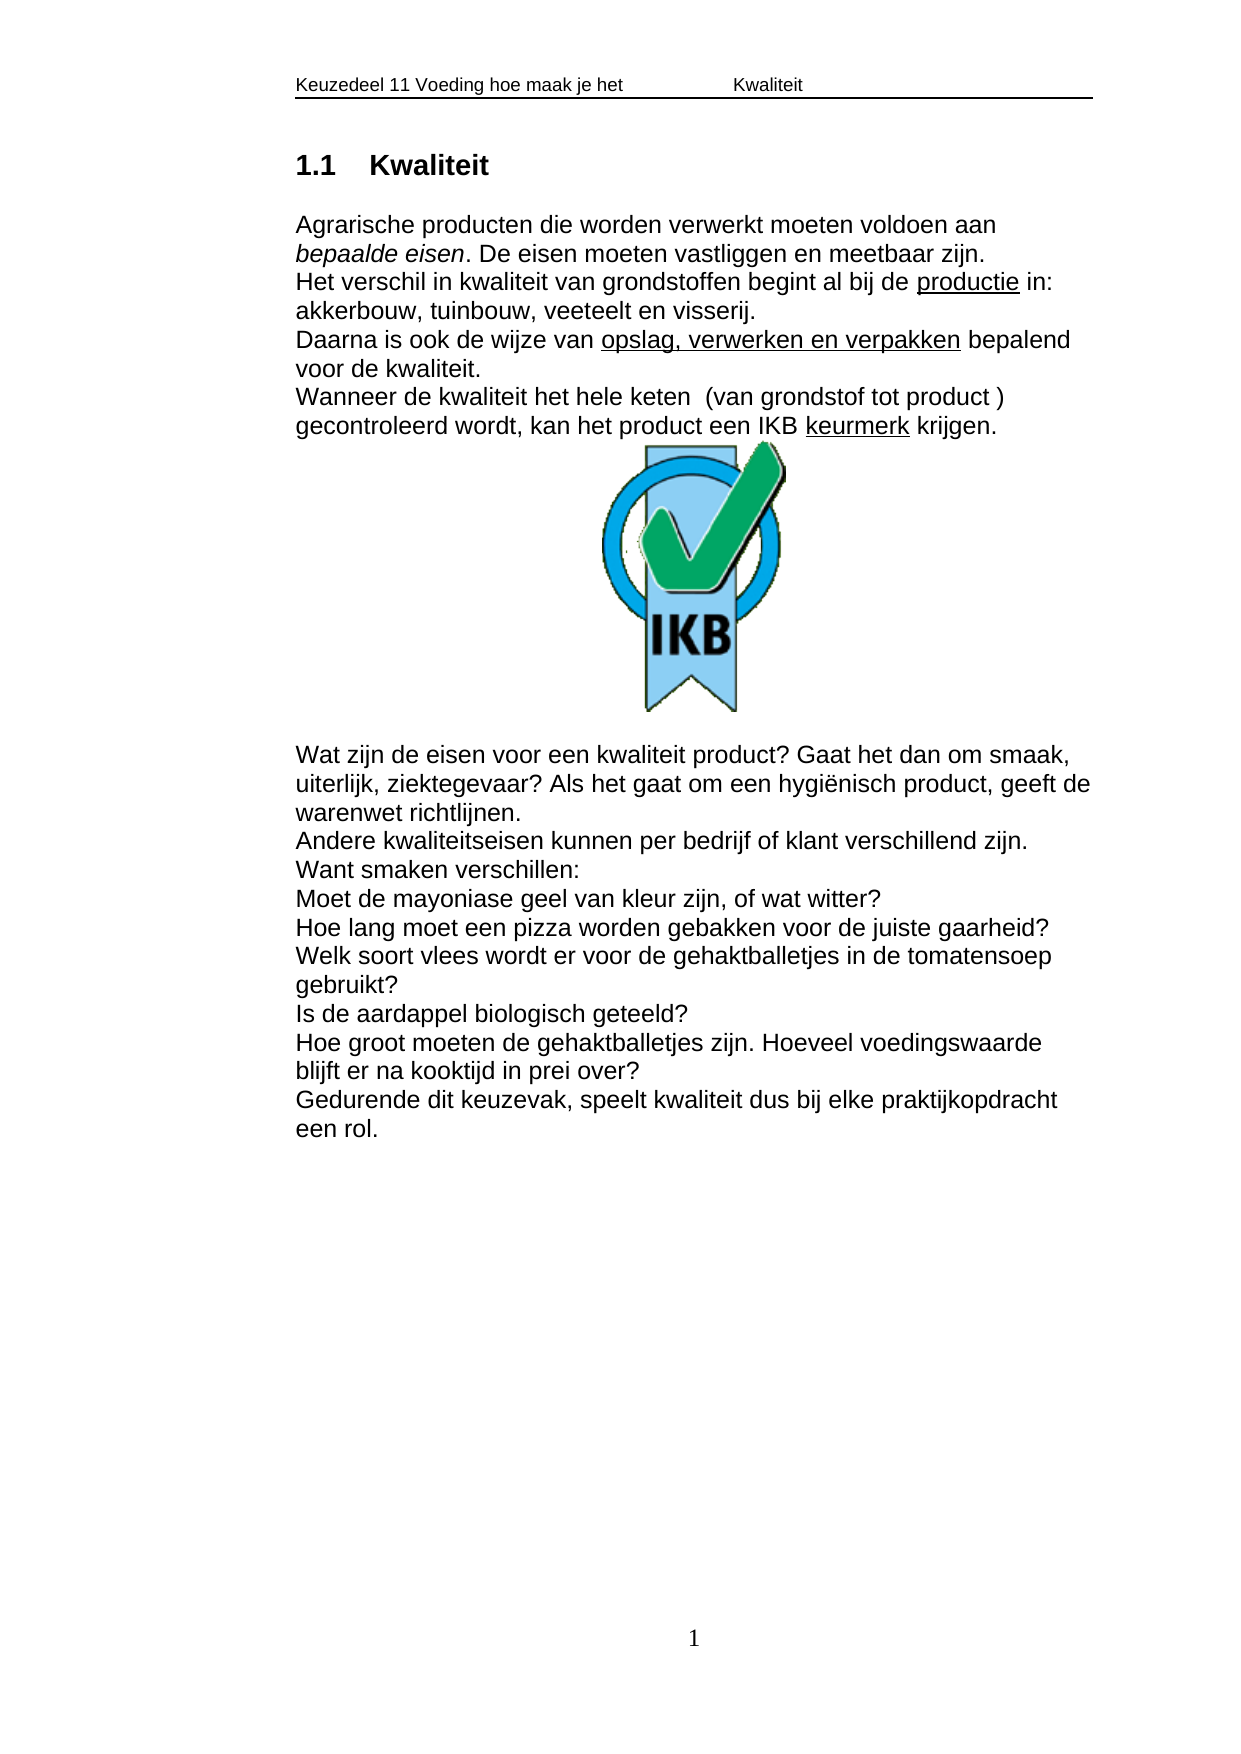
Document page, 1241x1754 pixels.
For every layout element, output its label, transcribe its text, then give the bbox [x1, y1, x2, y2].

text Welk soort vlees wordt er voor de gehaktballetjes in de tomatensoep gebruikt? [295, 941, 1093, 999]
text Agrarische producten die worden verwerkt moeten voldoen aan bepaalde eisen. De eisen moeten vastliggen en meetbaar zijn. [295, 210, 1093, 267]
text Is de aardappel biologisch geteeld? [295, 999, 1093, 1027]
text Moet de mayoniase geel van kleur zijn, of wat witter? [295, 884, 1093, 912]
text Wat zijn de eisen voor een kwaliteit product? Gaat het dan om smaak, uiterlijk, ziektegevaar? Als het gaat om een hygiënisch product, geeft de warenwet richtlijnen. [295, 740, 1093, 826]
text Hoe groot moeten de gehaktballetjes zijn. Hoeveel voedingswaarde blijft er na kooktijd in prei over? [295, 1027, 1093, 1085]
text Gedurende dit keuzevak, speelt kwaliteit dus bij elke praktijkopdracht een rol. [295, 1085, 1093, 1142]
text Het verschil in kwaliteit van grondstoffen begint al bij de productie in: akkerbouw, tuinbouw, veeteelt en visserij. [295, 267, 1093, 325]
text Daarna is ook de wijze van opslag, verwerken en verpakken bepalend voor de kwaliteit. [295, 325, 1093, 382]
text Hoe lang moet een pizza worden gebakken voor de juiste gaarheid? [295, 912, 1093, 941]
text 1.1 Kwaliteit [295, 148, 1093, 181]
text Andere kwaliteitseisen kunnen per bedrijf of klant verschillend zijn. Want smaken verschillen: [295, 826, 1093, 884]
text Wanneer de kwaliteit het hele keten (van grondstof tot product ) gecontroleerd wordt, kan het product een IKB keurmerk krijgen. [295, 382, 1093, 440]
picture [602, 440, 786, 712]
